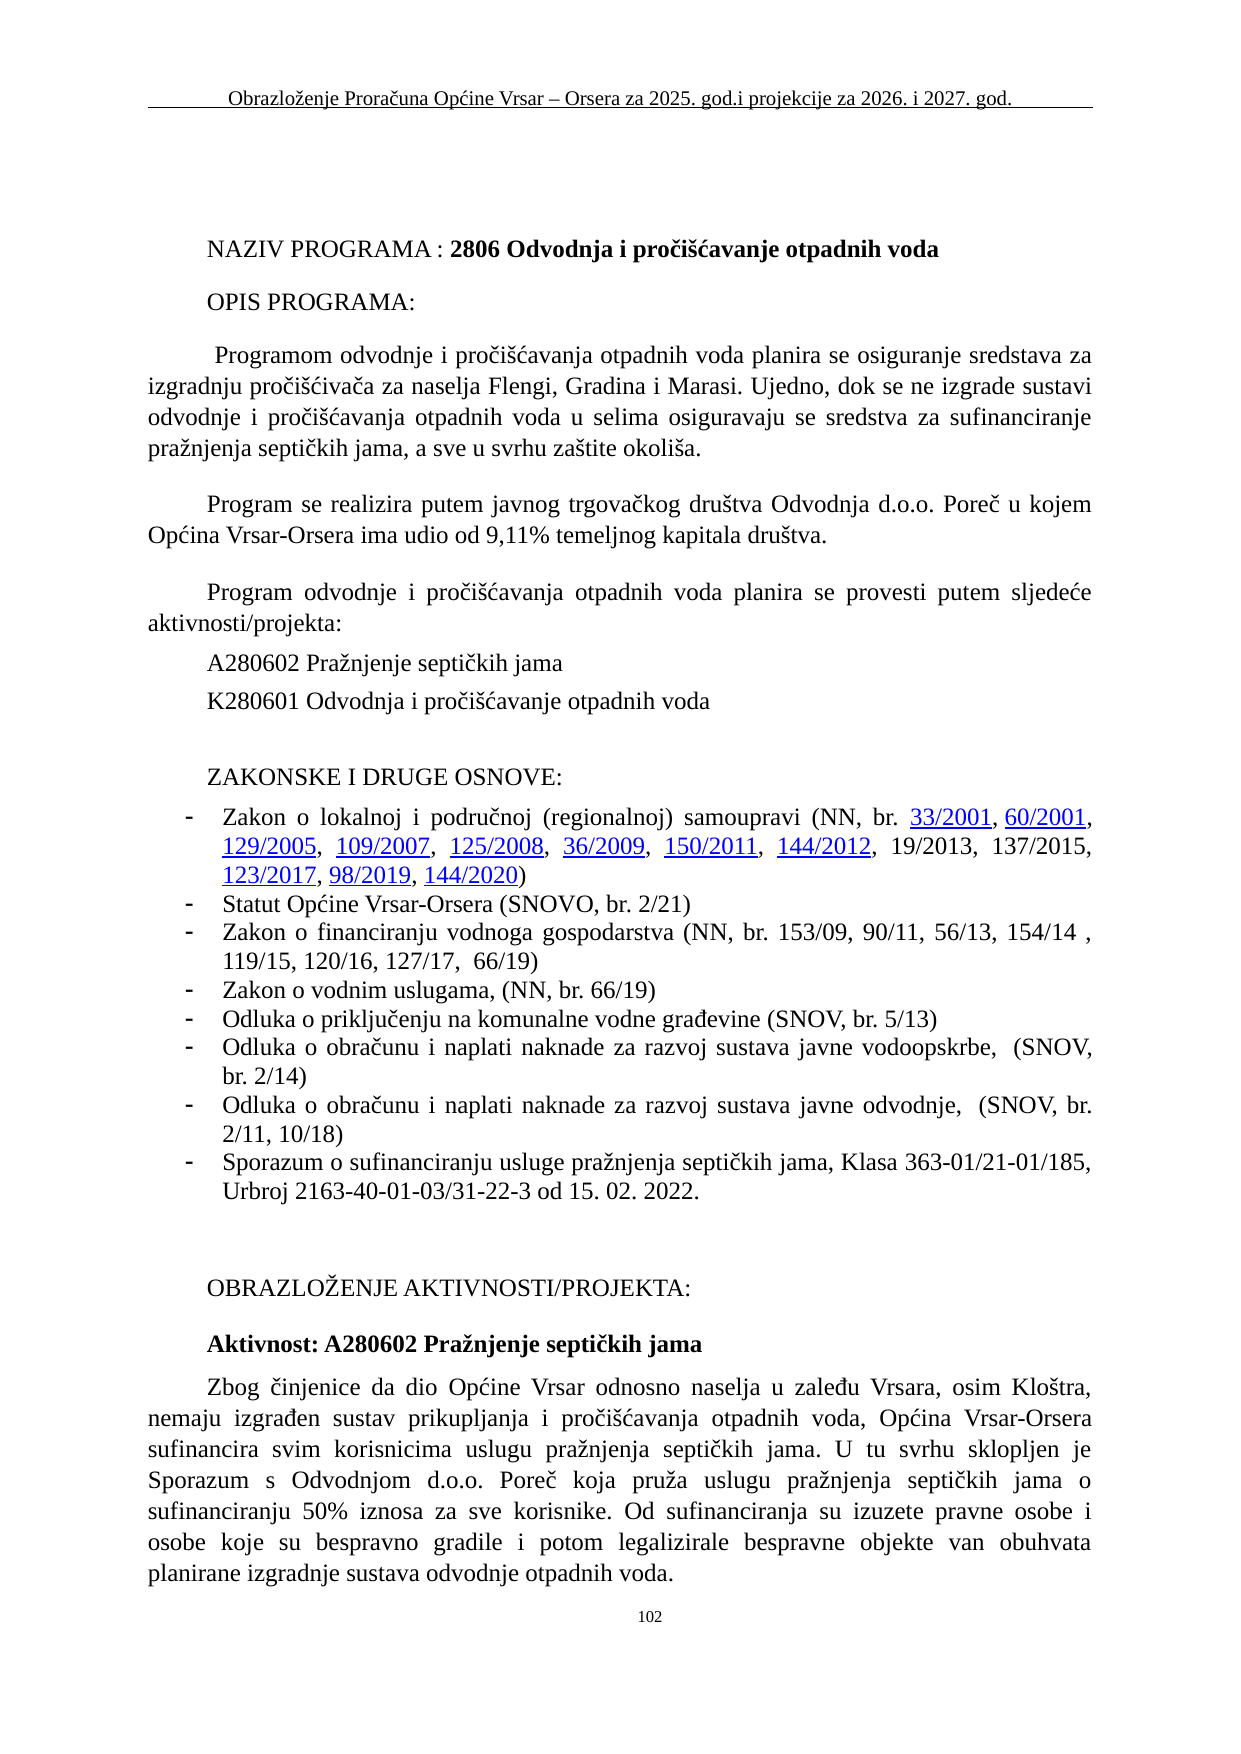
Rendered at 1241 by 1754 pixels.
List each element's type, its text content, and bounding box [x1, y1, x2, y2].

list Odluka o priključenju na komunalne vodne građevine (SNOV, br. 5/13) [185, 1004, 1093, 1032]
text Aktivnost: A280602 Pražnjenje septičkih jama [148, 1329, 1093, 1357]
text Zbog činjenice da dio Općine Vrsar odnosno naselja u zaleđu Vrsara, osim Kloštra, nemaju izgrađen sustav prikupljanja i pročišćavanja otpadnih voda, Općina Vrsar-Orsera sufinancira svim korisnicima uslugu pražnjenja septičkih jama. U tu svrhu sklopljen je Sporazum s Odvodnjom d.o.o. Poreč koja pruža uslugu pražnjenja septičkih jama o sufinanciranju 50% iznosa za sve korisnike. Od sufinanciranja su izuzete pravne osobe i osobe koje su bespravno gradile i potom legalizirale bespravne objekte van obuhvata planirane izgradnje sustava odvodnje otpadnih voda. [148, 1372, 1093, 1587]
list Zakon o financiranju vodnoga gospodarstva (NN, br. 153/09, 90/11, 56/13, 154/14 , 119/15, 120/16, 127/17, 66/19) [185, 917, 1093, 975]
text OBRAZLOŽENJE AKTIVNOSTI/PROJEKTA: [148, 1267, 1093, 1304]
list Odluka o obračunu i naplati naknade za razvoj sustava javne vodoopskrbe, (SNOV, br. 2/14) [185, 1032, 1093, 1090]
list Statut Općine Vrsar-Orsera (SNOVO, br. 2/21) [185, 889, 1093, 917]
text ZAKONSKE I DRUGE OSNOVE: [148, 765, 1093, 790]
list Sporazum o sufinanciranju usluge pražnjenja septičkih jama, Klasa 363-01/21-01/185, Urbroj 2163-40-01-03/31-22-3 od 15. 02. 2022. [185, 1147, 1093, 1205]
text A280602 Pražnjenje septičkih jama [148, 651, 1093, 677]
text Program odvodnje i pročišćavanja otpadnih voda planira se provesti putem sljedeće aktivnosti/projekta: [148, 577, 1093, 636]
text OPIS PROGRAMA: [148, 290, 1093, 315]
list Odluka o obračunu i naplati naknade za razvoj sustava javne odvodnje, (SNOV, br. 2/11, 10/18) [185, 1090, 1093, 1147]
text K280601 Odvodnja i pročišćavanje otpadnih voda [148, 689, 1093, 714]
text Program se realizira putem javnog trgovačkog društva Odvodnja d.o.o. Poreč u kojem Općina Vrsar-Orsera ima udio od 9,11% temeljnog kapitala društva. [148, 489, 1093, 549]
text NAZIV PROGRAMA : 2806 Odvodnja i pročišćavanje otpadnih voda [148, 234, 1093, 263]
list Zakon o lokalnoj i područnoj (regionalnoj) samoupravi (NN, br. 33/2001, 60/2001, 129/2005, 109/2007, 125/2008, 36/2009, 150/2011, 144/2012, 19/2013, 137/2015, 123/2017, 98/2019, 144/2020) [185, 802, 1093, 889]
text Programom odvodnje i pročišćavanja otpadnih voda planira se osiguranje sredstava za izgradnju pročišćivača za naselja Flengi, Gradina i Marasi. Ujedno, dok se ne izgrade sustavi odvodnje i pročišćavanja otpadnih voda u selima osiguravaju se sredstva za sufinanciranje pražnjenja septičkih jama, a sve u svrhu zaštite okoliša. [148, 340, 1093, 462]
list Zakon o vodnim uslugama, (NN, br. 66/19) [185, 975, 1093, 1004]
